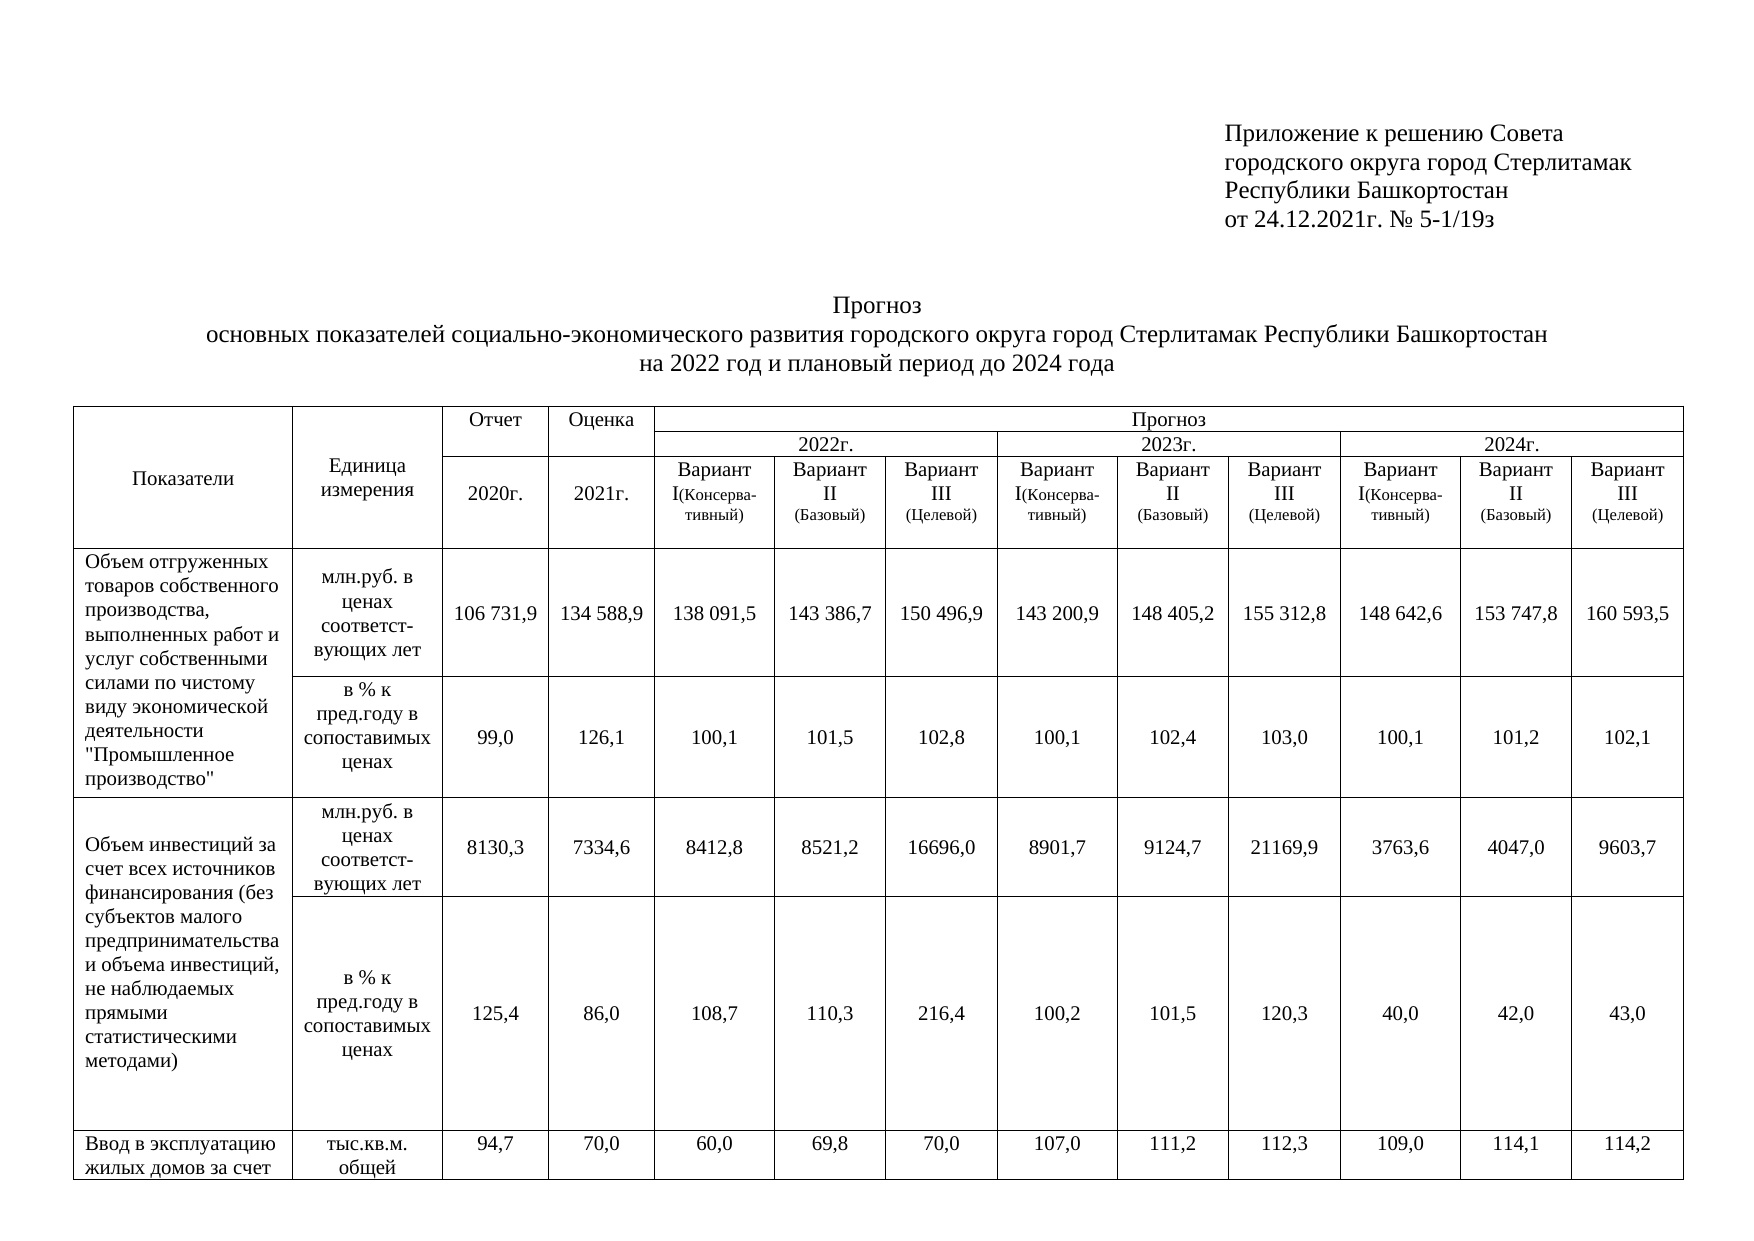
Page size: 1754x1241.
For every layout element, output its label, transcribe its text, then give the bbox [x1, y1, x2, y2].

table_cell 100,2 [998, 897, 1117, 1129]
table_cell Вариант I(Консерва-тивный) [1341, 457, 1460, 548]
table_cell Вариант II (Базовый) [775, 457, 885, 548]
table_cell Вариант III (Целевой) [886, 457, 997, 548]
table_cell 2024г. [1341, 432, 1683, 456]
table_header Отчет [443, 407, 548, 456]
table_cell 8521,2 [775, 798, 885, 896]
table_cell 100,1 [1341, 677, 1460, 797]
table_cell 21169,9 [1229, 798, 1340, 896]
table_cell 138 091,5 [655, 549, 774, 676]
table_cell 8901,7 [998, 798, 1117, 896]
table_cell 134 588,9 [549, 549, 654, 676]
table_cell 42,0 [1461, 897, 1571, 1129]
table_cell млн.руб. в ценах соответст-вующих лет [293, 549, 442, 676]
table_cell Вариант I(Консерва-тивный) [998, 457, 1117, 548]
table_cell 111,2 [1118, 1131, 1228, 1179]
table_cell 2020г. [443, 457, 548, 548]
table_header Показатели [74, 407, 292, 548]
table_cell 153 747,8 [1461, 549, 1571, 676]
table_cell 8130,3 [443, 798, 548, 896]
table_cell 3763,6 [1341, 798, 1460, 896]
table_cell 60,0 [655, 1131, 774, 1179]
table_cell Ввод в эксплуатацию жилых домов за счет всех источников финансирования [74, 1131, 292, 1179]
table_cell млн.руб. в ценах соответст-вующих лет [293, 798, 442, 896]
table_cell 148 642,6 [1341, 549, 1460, 676]
table_cell 150 496,9 [886, 549, 997, 676]
table_cell 70,0 [886, 1131, 997, 1179]
table_cell 101,2 [1461, 677, 1571, 797]
table_cell 43,0 [1572, 897, 1683, 1129]
table_cell 102,8 [886, 677, 997, 797]
table_cell 7334,6 [549, 798, 654, 896]
table_cell 16696,0 [886, 798, 997, 896]
table_cell Вариант III (Целевой) [1572, 457, 1683, 548]
text на 2022 год и плановый период до 2024 года [118, 348, 1636, 377]
table_cell 143 200,9 [998, 549, 1117, 676]
table_cell 110,3 [775, 897, 885, 1129]
table_cell 120,3 [1229, 897, 1340, 1129]
table_cell 160 593,5 [1572, 549, 1683, 676]
table_cell 69,8 [775, 1131, 885, 1179]
table_cell Вариант II (Базовый) [1118, 457, 1228, 548]
table_cell 155 312,8 [1229, 549, 1340, 676]
table_cell 102,1 [1572, 677, 1683, 797]
table_cell Вариант III (Целевой) [1229, 457, 1340, 548]
table_cell 108,7 [655, 897, 774, 1129]
text основных показателей социально-экономического развития городского округа город Стерлитамак Республики Башкортостан [118, 319, 1636, 348]
table_cell 101,5 [1118, 897, 1228, 1129]
table_header Оценка [549, 407, 654, 456]
table_cell 114,2 [1572, 1131, 1683, 1179]
text Приложение к решению Совета [161, 118, 1636, 147]
table_cell 9124,7 [1118, 798, 1228, 896]
table_header Единица измерения [293, 407, 442, 548]
table_cell 148 405,2 [1118, 549, 1228, 676]
table_cell 143 386,7 [775, 549, 885, 676]
table_cell 103,0 [1229, 677, 1340, 797]
table_cell 126,1 [549, 677, 654, 797]
table_cell 106 731,9 [443, 549, 548, 676]
table_cell 100,1 [655, 677, 774, 797]
table_cell в % к пред.году в сопоставимых ценах [293, 897, 442, 1129]
table_cell 94,7 [443, 1131, 548, 1179]
table_cell Объем инвестиций за счет всех источников финансирования (без субъектов малого предпринимательства и объема инвестиций, не наблюдаемых прямыми статистическими методами) [74, 798, 292, 1129]
table_cell 102,4 [1118, 677, 1228, 797]
table_cell Вариант II (Базовый) [1461, 457, 1571, 548]
table_cell 8412,8 [655, 798, 774, 896]
table_cell 112,3 [1229, 1131, 1340, 1179]
table_header Прогноз [655, 407, 1683, 431]
text от 24.12.2021г. № 5-1/19з [161, 204, 1636, 233]
table_cell 114,1 [1461, 1131, 1571, 1179]
table_cell 99,0 [443, 677, 548, 797]
table_cell 100,1 [998, 677, 1117, 797]
table_cell 40,0 [1341, 897, 1460, 1129]
table_cell 9603,7 [1572, 798, 1683, 896]
text Прогноз [118, 291, 1636, 319]
table_cell 107,0 [998, 1131, 1117, 1179]
table_cell 109,0 [1341, 1131, 1460, 1179]
table_cell в % к пред.году в сопоставимых ценах [293, 677, 442, 797]
table_cell 4047,0 [1461, 798, 1571, 896]
table_cell Вариант I(Консерва-тивный) [655, 457, 774, 548]
table_cell 2022г. [655, 432, 997, 456]
table_cell 86,0 [549, 897, 654, 1129]
table_cell 216,4 [886, 897, 997, 1129]
table_cell 101,5 [775, 677, 885, 797]
table_cell Объем отгруженных товаров собственного производства, выполненных работ и услуг собственными силами по чистому виду экономической деятельности "Промышленное производство" [74, 549, 292, 797]
table_cell 2021г. [549, 457, 654, 548]
text городского округа город Стерлитамак Республики Башкортостан [1224, 147, 1636, 204]
table_cell 125,4 [443, 897, 548, 1129]
table_cell 2023г. [998, 432, 1340, 456]
table_cell 70,0 [549, 1131, 654, 1179]
table_cell тыс.кв.м. общей площади [293, 1131, 442, 1179]
